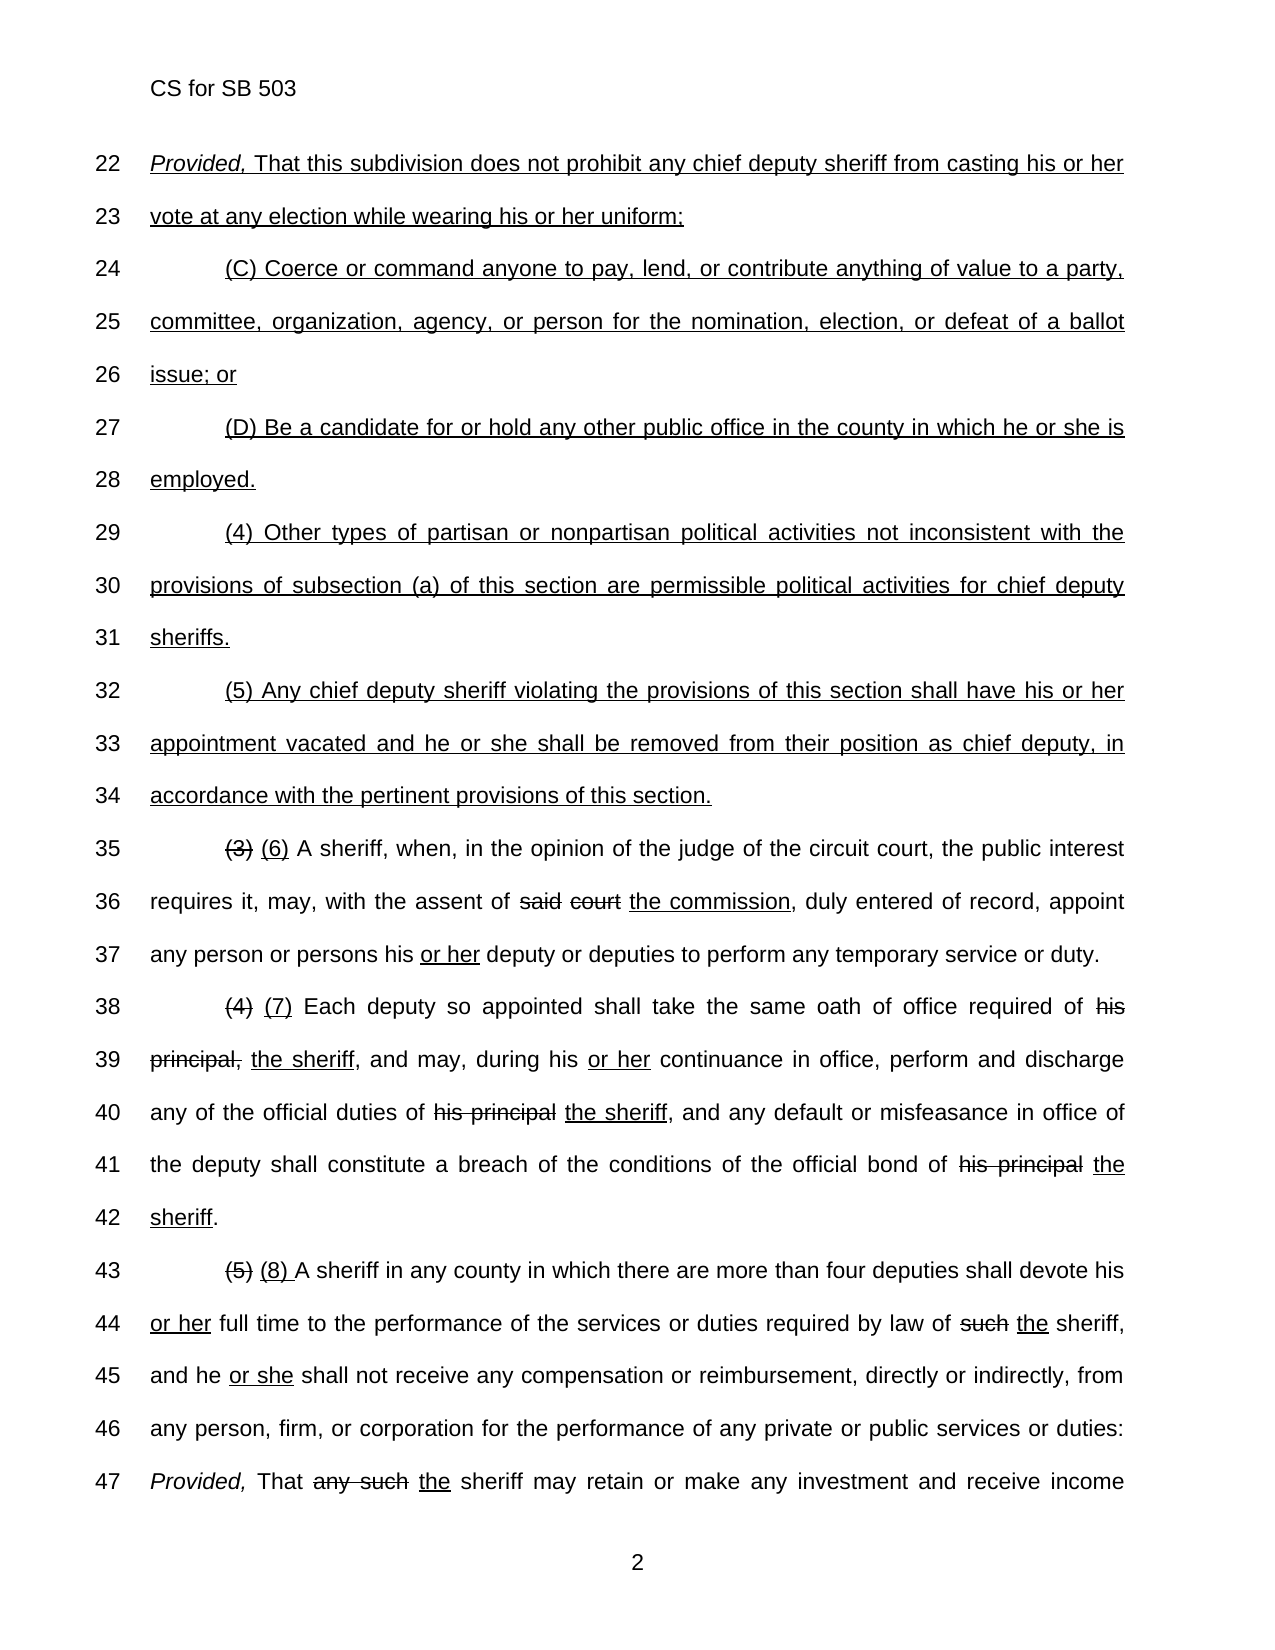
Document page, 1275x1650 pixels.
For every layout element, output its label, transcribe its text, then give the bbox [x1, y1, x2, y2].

text (5) Any chief deputy sheriff violating the provisions of this section shall have his or her appointment vacated and he or she shall be removed from their position as chief deputy, in accordance with the pertinent provisions of this section. [150, 754, 1125, 809]
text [150, 150, 1125, 229]
text (3) (6) A sheriff, when, in the opinion of the judge of the circuit court, the public interest requires it, may, with the assent of said court the commission, duly entered of record, appoint any person or persons his or her deputy or deputies to perform any temporary service or duty. [150, 835, 1125, 967]
text (4) (7) Each deputy so appointed shall take the same oath of office required of his principal, the sheriff, and may, during his or her continuance in office, perform and discharge any of the official duties of his principal the sheriff, and any default or misfeasance in office of the deputy shall constitute a breach of the conditions of the official bond of his principal the sheriff. [150, 993, 1125, 1231]
text (C) Coerce or command anyone to pay, lend, or contribute anything of value to a party, committee, organization, agency, or person for the nomination, election, or defeat of a ballot issue; or [150, 332, 1125, 387]
text (D) Be a candidate for or hold any other public office in the county in which he or she is employed. [150, 413, 1125, 493]
text (C) Coerce or command anyone to pay, lend, or contribute anything of value to a party, committee, organization, agency, or person for the nomination, election, or defeat of a ballot issue; or [150, 255, 1125, 331]
text (5) Any chief deputy sheriff violating the provisions of this section shall have his or her appointment vacated and he or she shall be removed from their position as chief deputy, in accordance with the pertinent provisions of this section. [150, 677, 1125, 753]
text (4) Other types of partisan or nonpartisan political activities not inconsistent with the provisions of subsection (a) of this section are permissible political activities for chief deputy sheriffs. [150, 519, 1125, 594]
text (4) Other types of partisan or nonpartisan political activities not inconsistent with the provisions of subsection (a) of this section are permissible political activities for chief deputy sheriffs. [150, 596, 1125, 651]
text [150, 1257, 1125, 1494]
